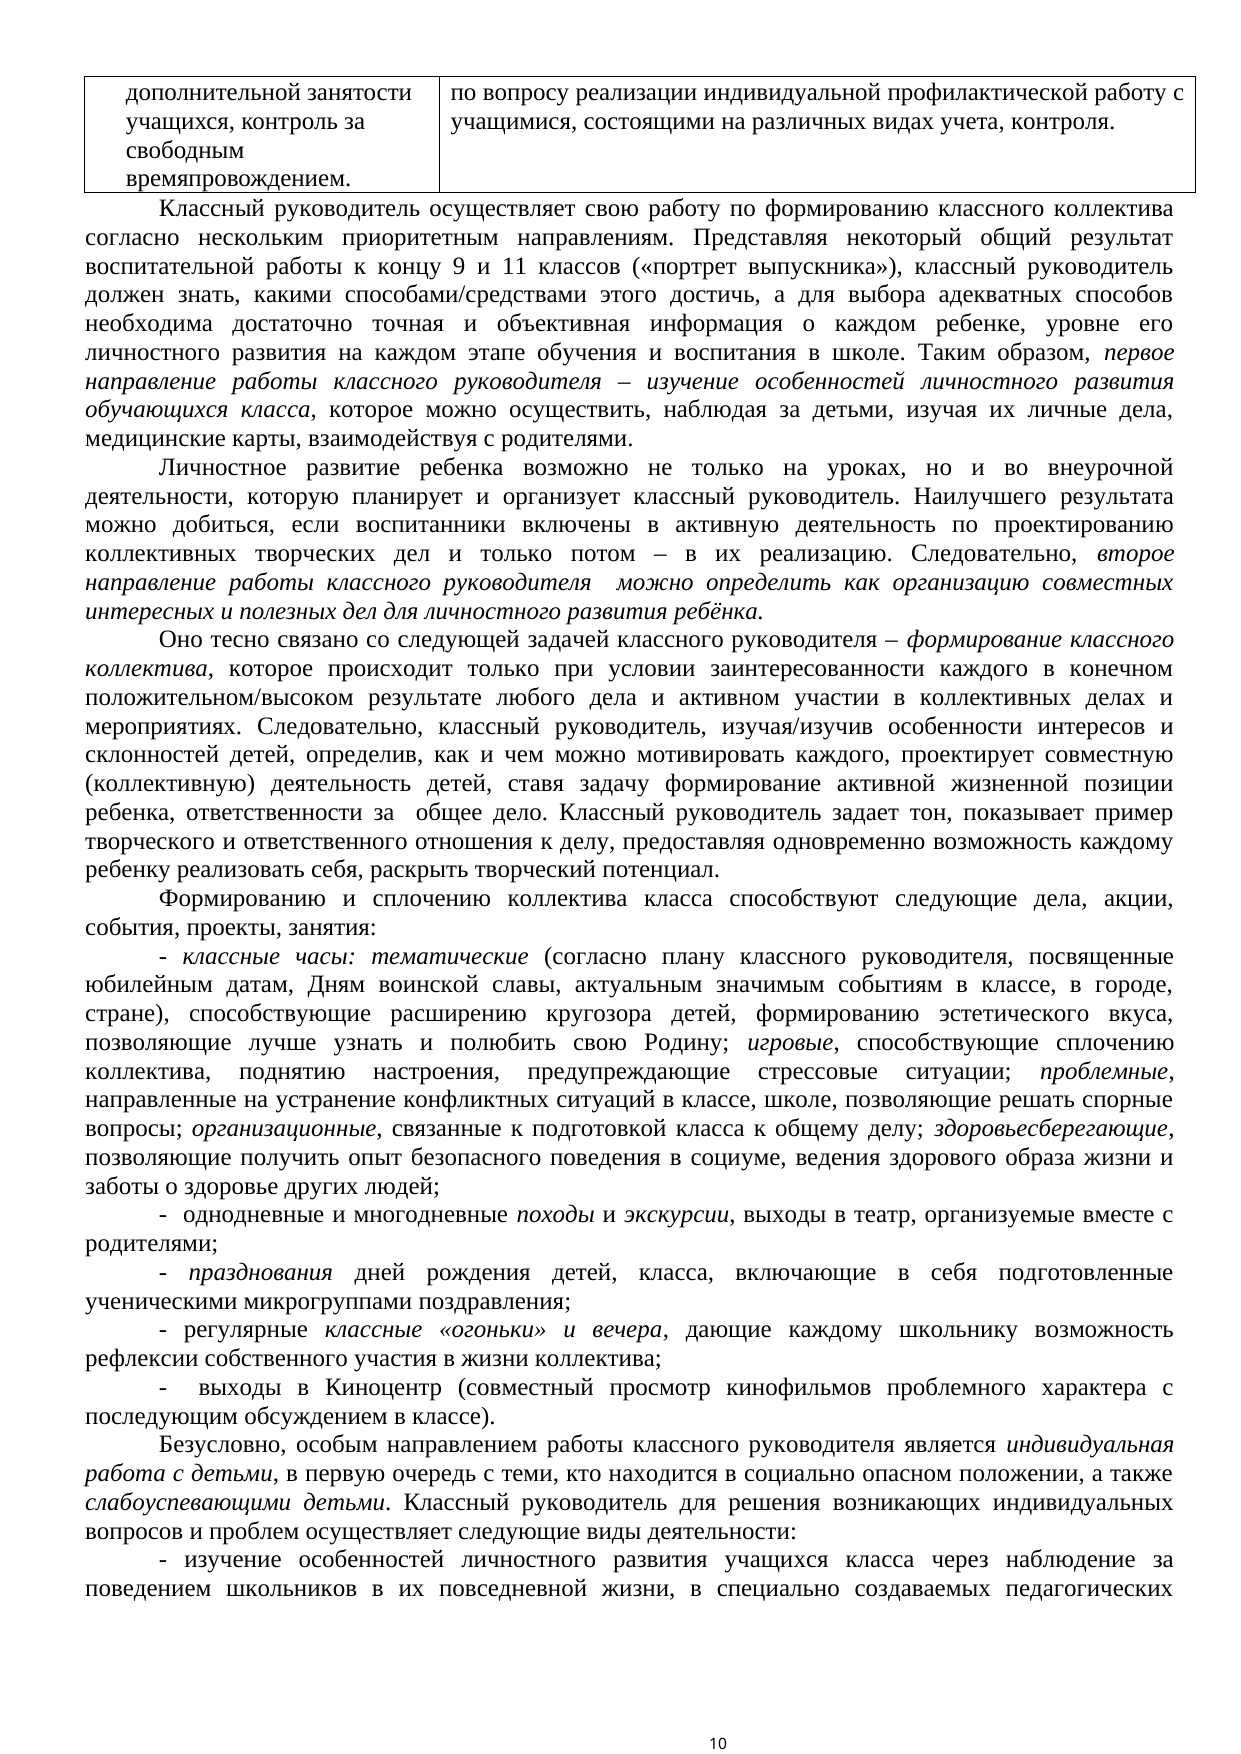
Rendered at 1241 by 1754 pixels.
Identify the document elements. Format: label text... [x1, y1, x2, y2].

text - выходы в Киноцентр (совместный просмотр кинофильмов проблемного характера с последующим обсуждением в классе). [85, 1372, 1174, 1429]
text - регулярные классные «огоньки» и вечера, дающие каждому школьнику возможность рефлексии собственного участия в жизни коллектива; [85, 1314, 1174, 1372]
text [85, 1544, 1174, 1602]
text Личностное развитие ребенка возможно не только на уроках, но и во внеурочной деятельности, которую планирует и организует классный руководитель. Наилучшего результата можно добиться, если воспитанники включены в активную деятельность по проектированию коллективных творческих дел и только потом – в их реализацию. Следовательно, второе направление работы классного руководителя можно определить как организацию совместных интересных и полезных дел для личностного развития ребёнка. [85, 452, 1174, 624]
text Классный руководитель осуществляет свою работу по формированию классного коллектива согласно нескольким приоритетным направлениям. Представляя некоторый общий результат воспитательной работы к концу 9 и 11 классов («портрет выпускника»), классный руководитель должен знать, какими способами/средствами этого достичь, а для выбора адекватных способов необходима достаточно точная и объективная информация о каждом ребенке, уровне его личностного развития на каждом этапе обучения и воспитания в школе. Таким образом, первое направление работы классного руководителя – изучение особенностей личностного развития обучающихся класса, которое можно осуществить, наблюдая за детьми, изучая их личные дела, медицинские карты, взаимодействуя с родителями. [85, 193, 1174, 452]
text - однодневные и многодневные походы и экскурсии, выходы в театр, организуемые вместе с родителями; [85, 1199, 1174, 1257]
text Формированию и сплочению коллектива класса способствуют следующие дела, акции, события, проекты, занятия: [85, 883, 1174, 941]
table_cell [440, 77, 1195, 192]
text - классные часы: тематические (согласно плану классного руководителя, посвященные юбилейным датам, Дням воинской славы, актуальным значимым событиям в классе, в городе, стране), способствующие расширению кругозора детей, формированию эстетического вкуса, позволяющие лучше узнать и полюбить свою Родину; игровые, способствующие сплочению коллектива, поднятию настроения, предупреждающие стрессовые ситуации; проблемные, направленные на устранение конфликтных ситуаций в классе, школе, позволяющие решать спорные вопросы; организационные, связанные к подготовкой класса к общему делу; здоровьесберегающие, позволяющие получить опыт безопасного поведения в социуме, ведения здорового образа жизни и заботы о здоровье других людей; [85, 941, 1174, 1199]
text Оно тесно связано со следующей задачей классного руководителя – формирование классного коллектива, которое происходит только при условии заинтересованности каждого в конечном положительном/высоком результате любого дела и активном участии в коллективных делах и мероприятиях. Следовательно, классный руководитель, изучая/изучив особенности интересов и склонностей детей, определив, как и чем можно мотивировать каждого, проектирует совместную (коллективную) деятельность детей, ставя задачу формирование активной жизненной позиции ребенка, ответственности за общее дело. Классный руководитель задает тон, показывает пример творческого и ответственного отношения к делу, предоставляя одновременно возможность каждому ребенку реализовать себя, раскрыть творческий потенциал. [85, 624, 1174, 883]
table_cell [85, 77, 126, 192]
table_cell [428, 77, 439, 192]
text - празднования дней рождения детей, класса, включающие в себя подготовленные ученическими микрогруппами поздравления; [85, 1257, 1174, 1314]
text Безусловно, особым направлением работы классного руководителя является индивидуальная работа с детьми, в первую очередь с теми, кто находится в социально опасном положении, а также слабоуспевающими детьми. Классный руководитель для решения возникающих индивидуальных вопросов и проблем осуществляет следующие виды деятельности: [85, 1429, 1174, 1544]
